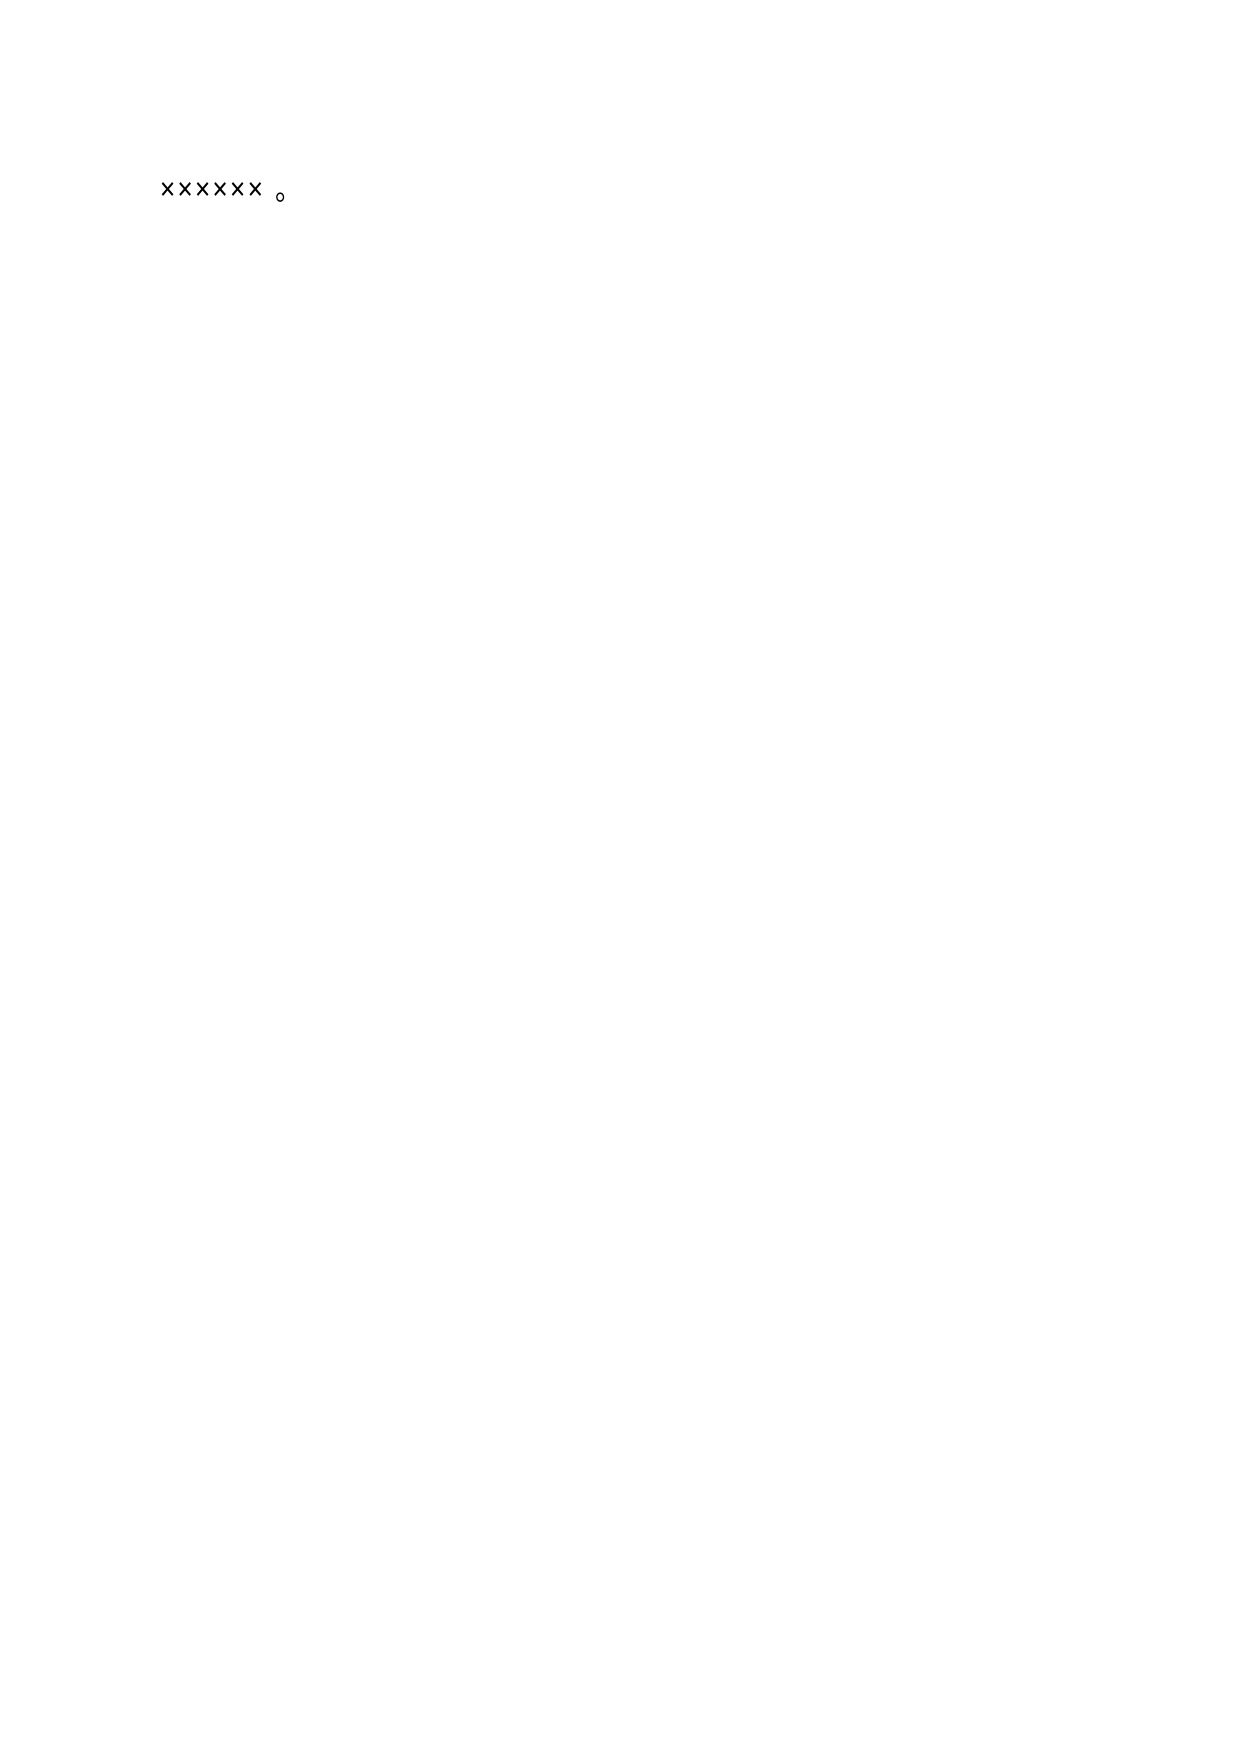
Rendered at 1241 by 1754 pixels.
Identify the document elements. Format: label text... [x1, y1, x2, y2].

text ×××××× 。 [160, 164, 1126, 210]
